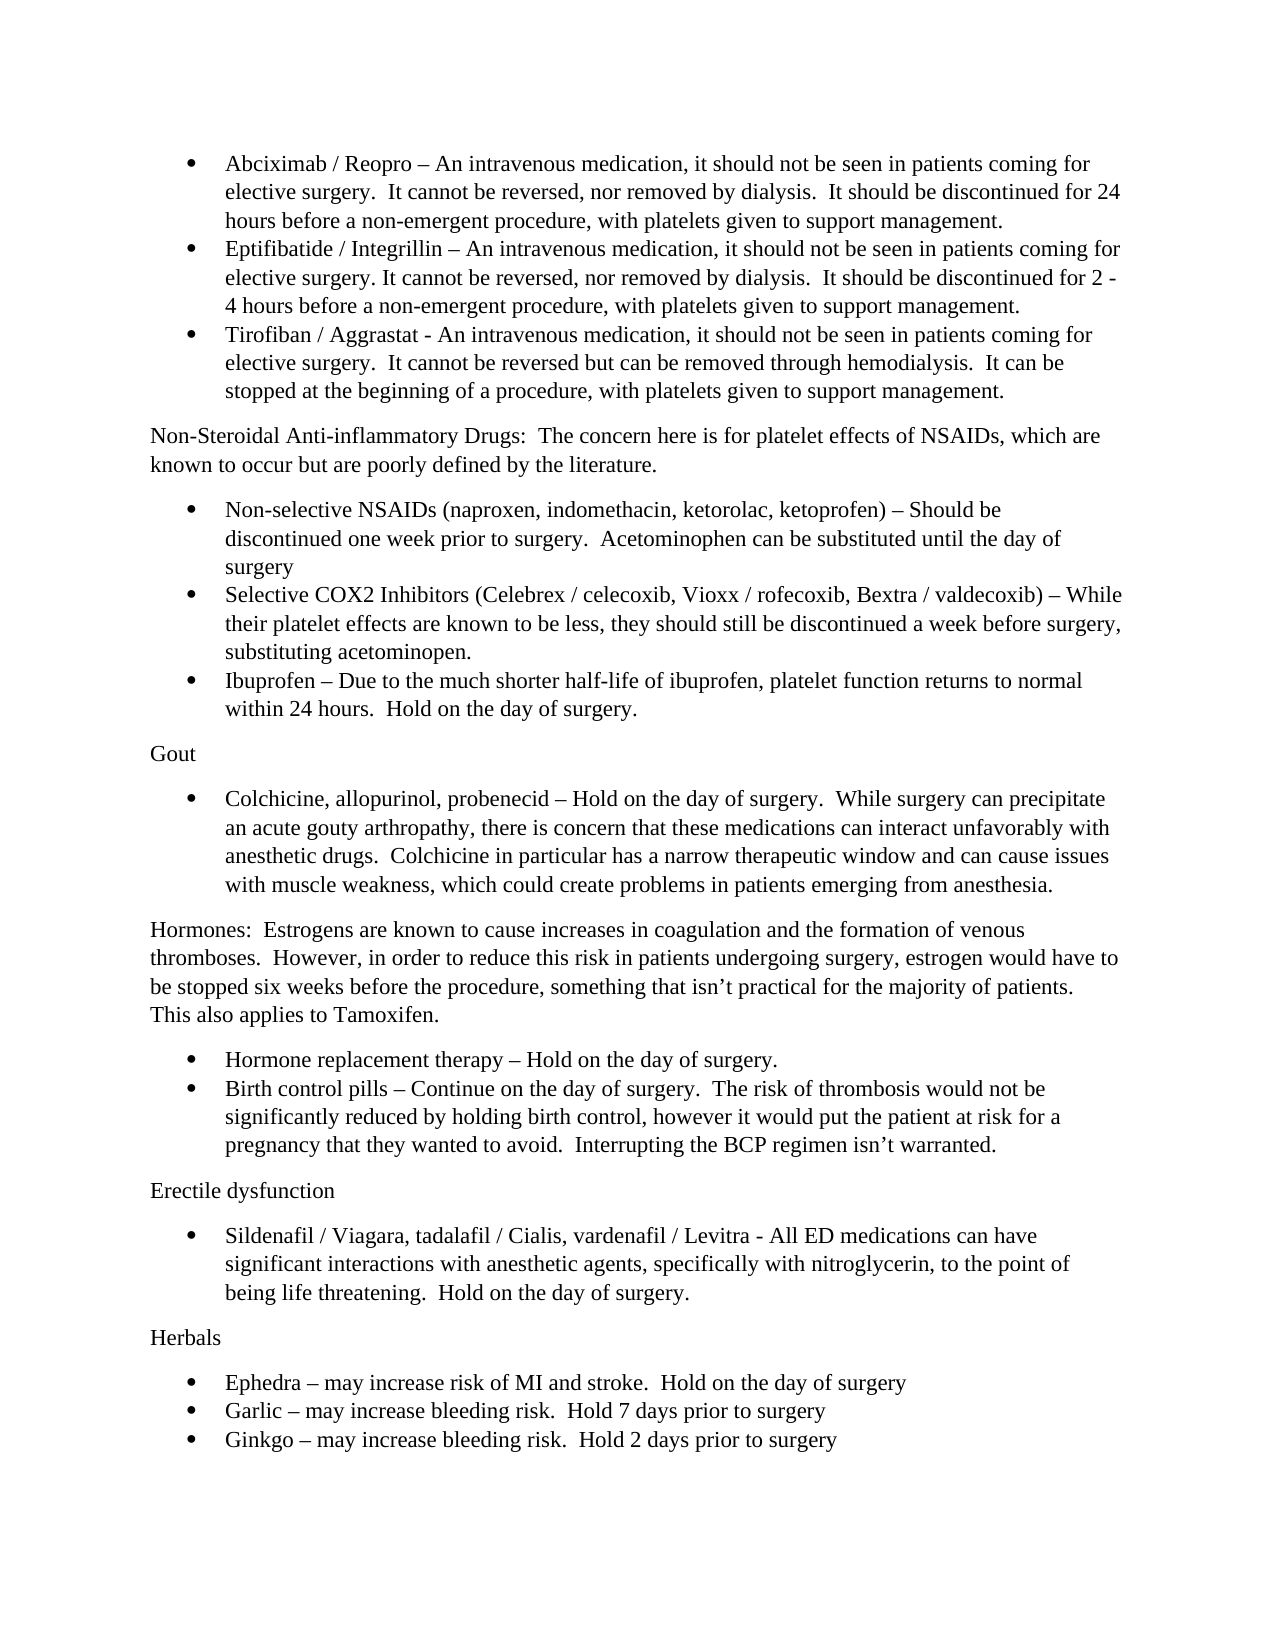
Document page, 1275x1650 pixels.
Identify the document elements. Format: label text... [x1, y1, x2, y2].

text Herbals [150, 1324, 1125, 1350]
list Ibuprofen – Due to the much shorter half-life of ibuprofen, platelet function returns to normal within 24 hours. Hold on the day of surgery. [187, 667, 1125, 722]
list Colchicine, allopurinol, probenecid – Hold on the day of surgery. While surgery can precipitate an acute gouty arthropathy, there is concern that these medications can interact unfavorably with anesthetic drugs. Colchicine in particular has a narrow therapeutic window and can cause issues with muscle weakness, which could create problems in patients emerging from anesthesia. [187, 785, 1125, 897]
text Erectile dysfunction [150, 1177, 1125, 1203]
list Garlic – may increase bleeding risk. Hold 7 days prior to surgery [187, 1397, 1125, 1424]
list Selective COX2 Inhibitors (Celebrex / celecoxib, Vioxx / rofecoxib, Bextra / valdecoxib) – While their platelet effects are known to be less, they should still be discontinued a week before surgery, substituting acetominopen. [187, 581, 1125, 665]
list Ginkgo – may increase bleeding risk. Hold 2 days prior to surgery [187, 1426, 1125, 1452]
list Abciximab / Reopro – An intravenous medication, it should not be seen in patients coming for elective surgery. It cannot be reversed, nor removed by dialysis. It should be discontinued for 24 hours before a non-emergent procedure, with platelets given to support management. [187, 150, 1125, 233]
list Tirofiban / Aggrastat - An intravenous medication, it should not be seen in patients coming for elective surgery. It cannot be reversed but can be removed through hemodialysis. It can be stopped at the beginning of a procedure, with platelets given to support management. [187, 321, 1125, 404]
text Non-Steroidal Anti-inflammatory Drugs: The concern here is for platelet effects of NSAIDs, which are known to occur but are poorly defined by the literature. [150, 423, 1125, 477]
list Hormone replacement therapy – Hold on the day of surgery. [187, 1046, 1125, 1073]
text Hormones: Estrogens are known to cause increases in coagulation and the formation of venous thromboses. However, in order to reduce this risk in patients undergoing surgery, estrogen would have to be stopped six weeks before the procedure, something that isn’t practical for the majority of patients. This also applies to Tamoxifen. [150, 916, 1125, 1027]
list Non-selective NSAIDs (naproxen, indomethacin, ketorolac, ketoprofen) – Should be discontinued one week prior to surgery. Acetominophen can be substituted until the day of surgery [187, 496, 1125, 579]
list Ephedra – may increase risk of MI and stroke. Hold on the day of surgery [187, 1369, 1125, 1395]
list Sildenafil / Viagara, tadalafil / Cialis, vardenafil / Levitra - All ED medications can have significant interactions with anesthetic agents, specifically with nitroglycerin, to the point of being life threatening. Hold on the day of surgery. [187, 1222, 1125, 1305]
text Gout [150, 740, 1125, 767]
list Eptifibatide / Integrillin – An intravenous medication, it should not be seen in patients coming for elective surgery. It cannot be reversed, nor removed by dialysis. It should be discontinued for 2 - 4 hours before a non-emergent procedure, with platelets given to support management. [187, 235, 1125, 318]
list Birth control pills – Continue on the day of surgery. The risk of thrombosis would not be significantly reduced by holding birth control, however it would put the patient at risk for a pregnancy that they wanted to avoid. Interrupting the BCP regimen isn’t warranted. [187, 1075, 1125, 1158]
